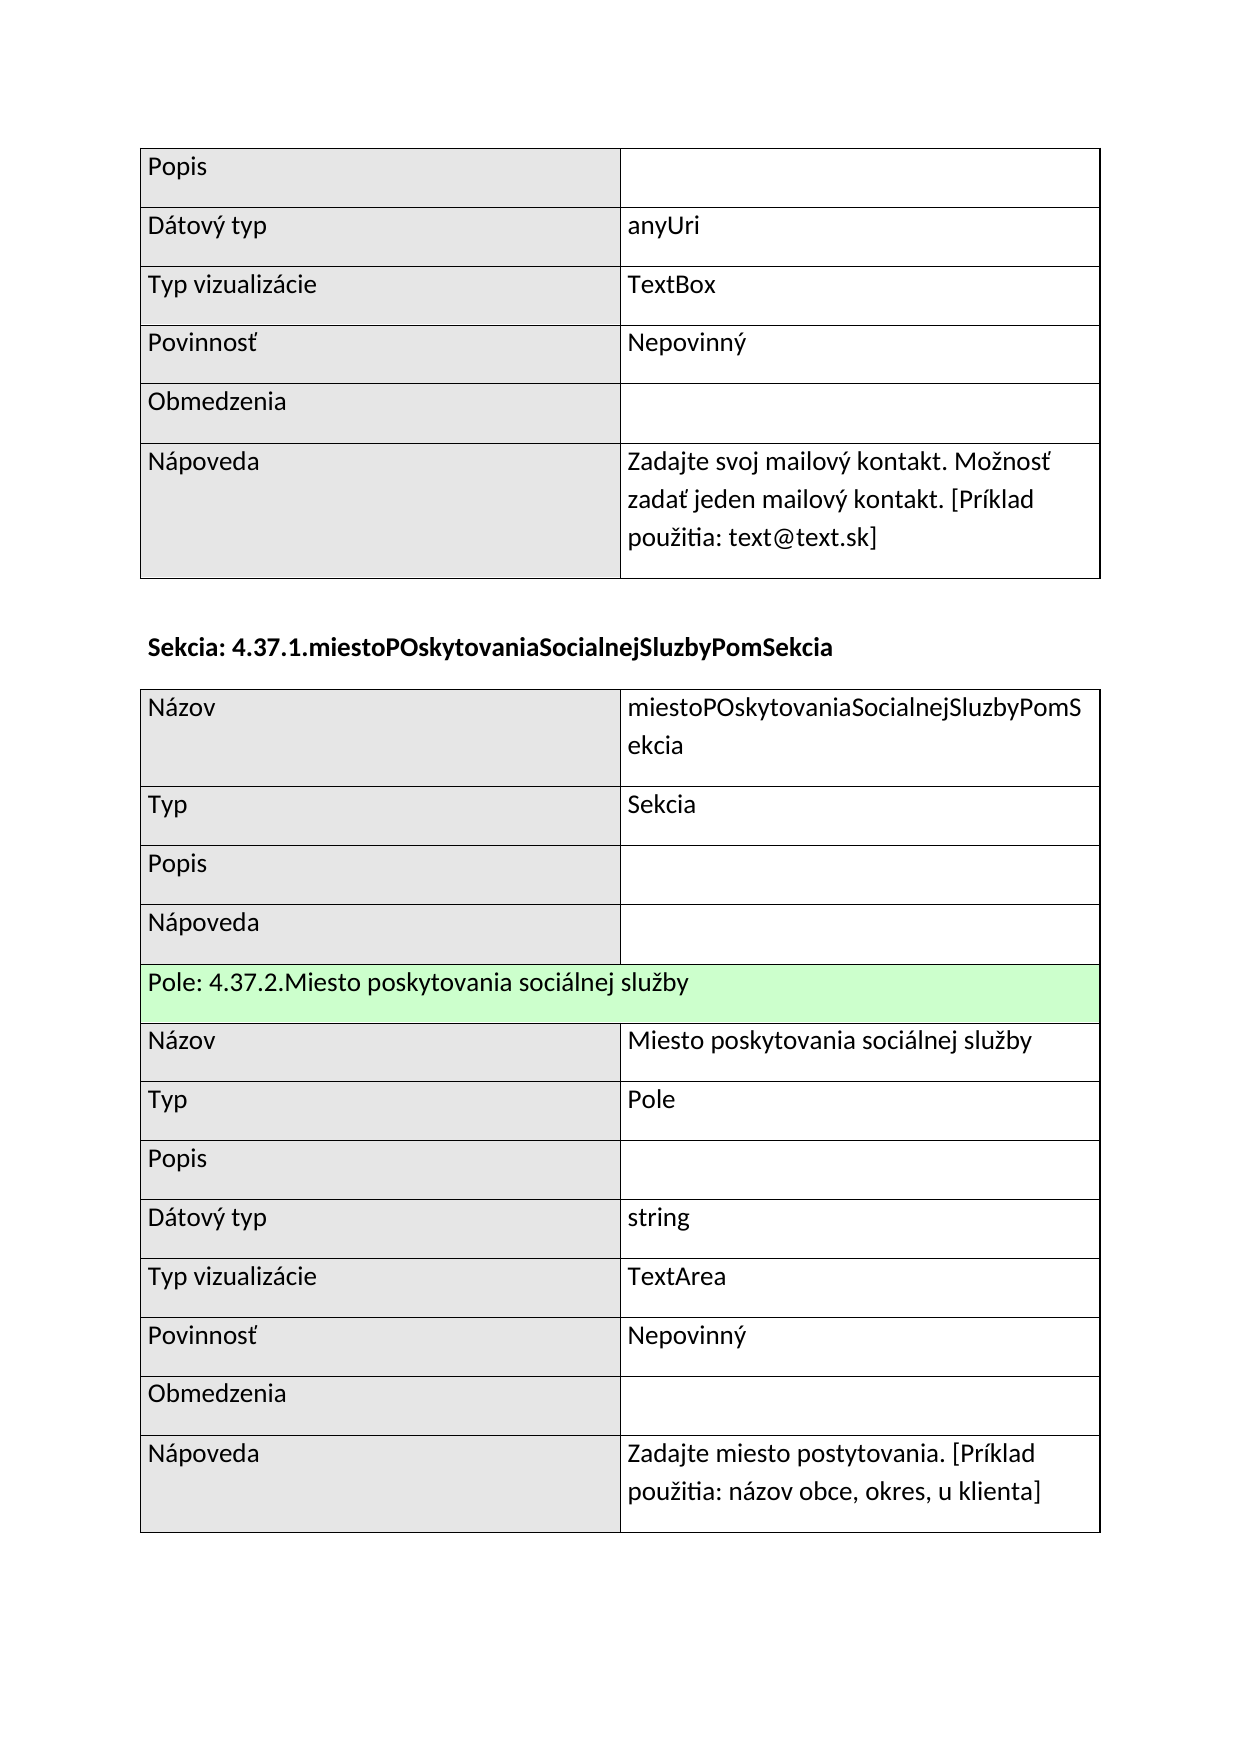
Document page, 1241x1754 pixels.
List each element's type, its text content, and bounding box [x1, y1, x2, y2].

table_cell Pole: 4.37.2.Miesto poskytovania sociálnej služby [141, 965, 1099, 1022]
table_cell [621, 846, 1099, 904]
table_cell Zadajte miesto postytovania. [Príklad použitia: názov obce, okres, u klienta] [621, 1436, 1099, 1532]
table_header Názov [141, 690, 620, 786]
table_cell anyUri [621, 208, 1099, 266]
table_cell Názov [141, 1024, 620, 1081]
table_cell TextBox [621, 267, 1099, 324]
table_cell Obmedzenia [141, 1377, 620, 1435]
table_cell Typ [141, 1082, 620, 1140]
table_cell [621, 905, 1099, 964]
table_cell [621, 1141, 1099, 1199]
table_cell Povinnosť [141, 326, 620, 383]
table_cell Typ [141, 787, 620, 845]
table_cell Popis [141, 846, 620, 904]
table_cell Nepovinný [621, 326, 1099, 383]
table_cell Typ vizualizácie [141, 1259, 620, 1317]
table_cell Obmedzenia [141, 384, 620, 443]
table_cell Povinnosť [141, 1318, 620, 1376]
table_cell Nepovinný [621, 1318, 1099, 1376]
table_cell Pole [621, 1082, 1099, 1140]
table_cell Nápoveda [141, 1436, 620, 1532]
table_cell [621, 384, 1099, 443]
table_cell Zadajte svoj mailový kontakt. Možnosť zadať jeden mailový kontakt. [Príklad použitia: text@text.sk] [621, 444, 1099, 577]
table_cell Dátový typ [141, 208, 620, 266]
table_cell [621, 1377, 1099, 1435]
table_cell TextArea [621, 1259, 1099, 1317]
table_cell Popis [141, 149, 620, 207]
table_header miestoPOskytovaniaSocialnejSluzbyPomSekcia [621, 690, 1099, 786]
table_cell Sekcia [621, 787, 1099, 845]
table_cell Dátový typ [141, 1200, 620, 1258]
table_cell Nápoveda [141, 444, 620, 577]
table_cell [621, 149, 1099, 207]
table_cell Popis [141, 1141, 620, 1199]
table_cell string [621, 1200, 1099, 1258]
table_cell Typ vizualizácie [141, 267, 620, 324]
table_cell Miesto poskytovania sociálnej služby [621, 1024, 1099, 1081]
table_cell Nápoveda [141, 905, 620, 964]
text Sekcia: 4.37.1.miestoPOskytovaniaSocialnejSluzbyPomSekcia [148, 631, 1093, 663]
